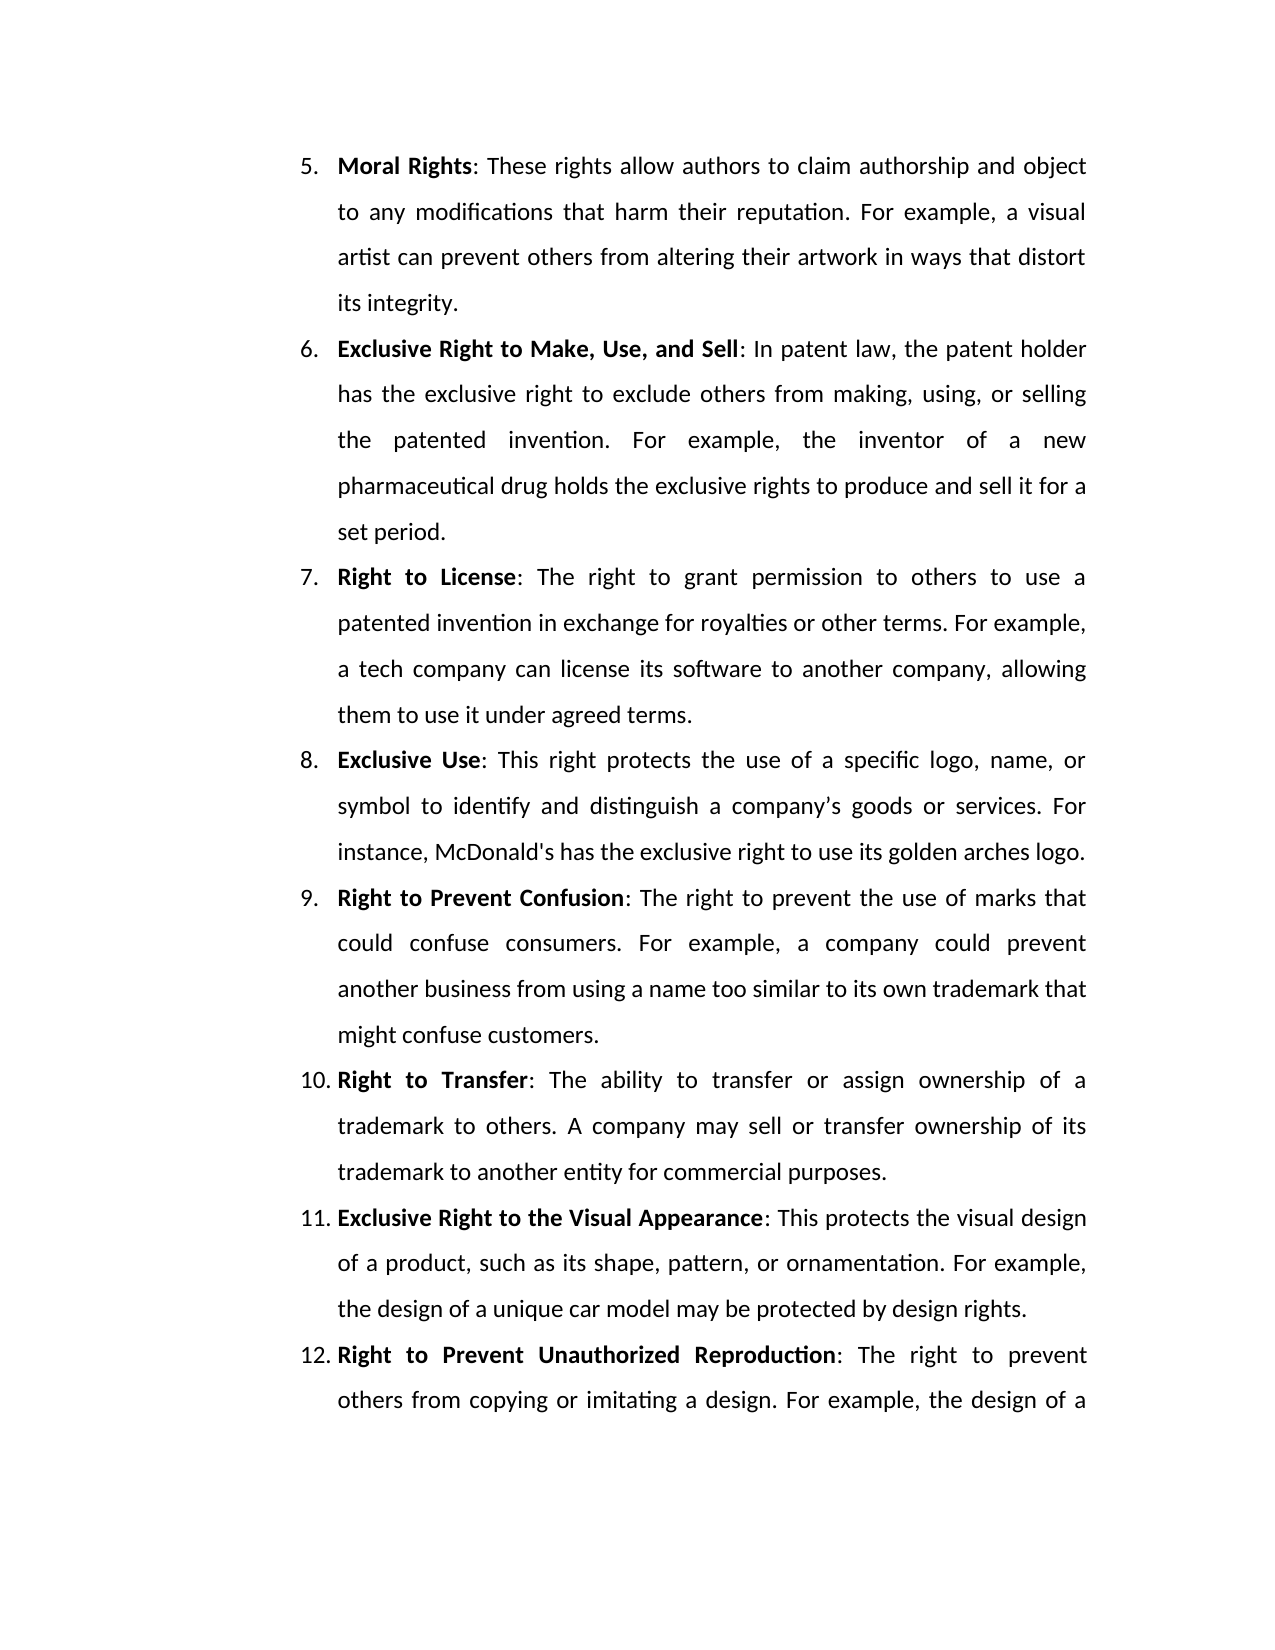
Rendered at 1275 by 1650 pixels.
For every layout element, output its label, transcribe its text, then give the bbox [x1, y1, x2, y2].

list Right to Prevent Confusion: The right to prevent the use of marks that could confuse consumers. For example, a company could prevent another business from using a name too similar to its own trademark that might confuse customers. [300, 882, 1087, 1049]
list Exclusive Use: This right protects the use of a specific logo, name, or symbol to identify and distinguish a company’s goods or services. For instance, McDonald's has the exclusive right to use its golden arches logo. [300, 744, 1087, 866]
list Moral Rights: These rights allow authors to claim authorship and object to any modifications that harm their reputation. For example, a visual artist can prevent others from altering their artwork in ways that distort its integrity. [300, 150, 1087, 318]
list Exclusive Right to the Visual Appearance: This protects the visual design of a product, such as its shape, pattern, or ornamentation. For example, the design of a unique car model may be protected by design rights. [300, 1202, 1087, 1324]
list Exclusive Right to Make, Use, and Sell: In patent law, the patent holder has the exclusive right to exclude others from making, using, or selling the patented invention. For example, the inventor of a new pharmaceutical drug holds the exclusive rights to produce and sell it for a set period. [300, 333, 1087, 546]
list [300, 1339, 1087, 1415]
list Right to License: The right to grant permission to others to use a patented invention in exchange for royalties or other terms. For example, a tech company can license its software to another company, allowing them to use it under agreed terms. [300, 562, 1087, 729]
list Right to Transfer: The ability to transfer or assign ownership of a trademark to others. A company may sell or transfer ownership of its trademark to another entity for commercial purposes. [300, 1064, 1087, 1187]
